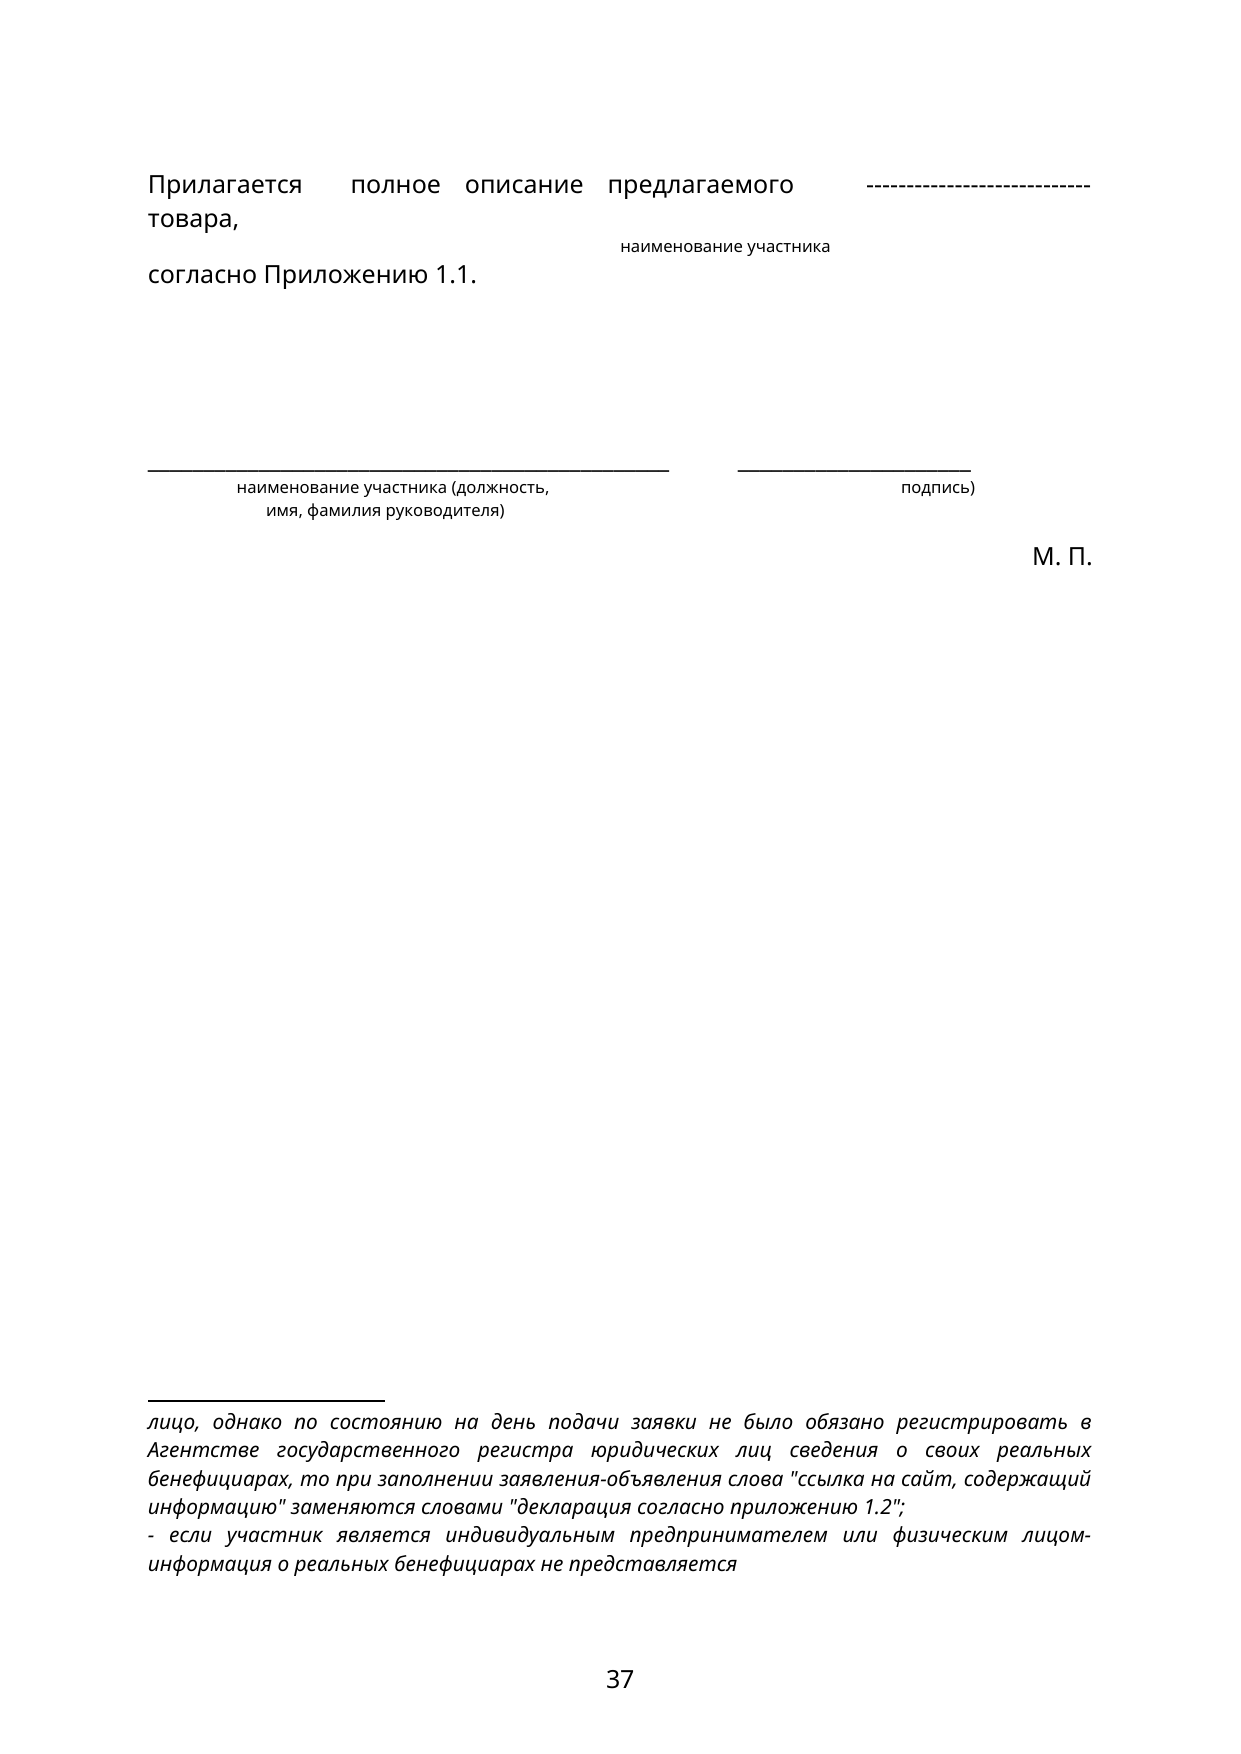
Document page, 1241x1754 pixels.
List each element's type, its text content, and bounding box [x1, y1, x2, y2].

text Прилагается полное описание предлагаемого ---------------------------- товара, [148, 166, 1092, 234]
text наименование участника (должность, подпись) [236, 476, 1092, 499]
text _______________________________________________ _____________________ [148, 442, 1092, 476]
text наименование участника [148, 234, 1092, 257]
text согласно Приложению 1.1. [148, 257, 1092, 291]
text имя, фамилия руководителя) [266, 499, 1092, 521]
text М. П. [148, 538, 1092, 572]
